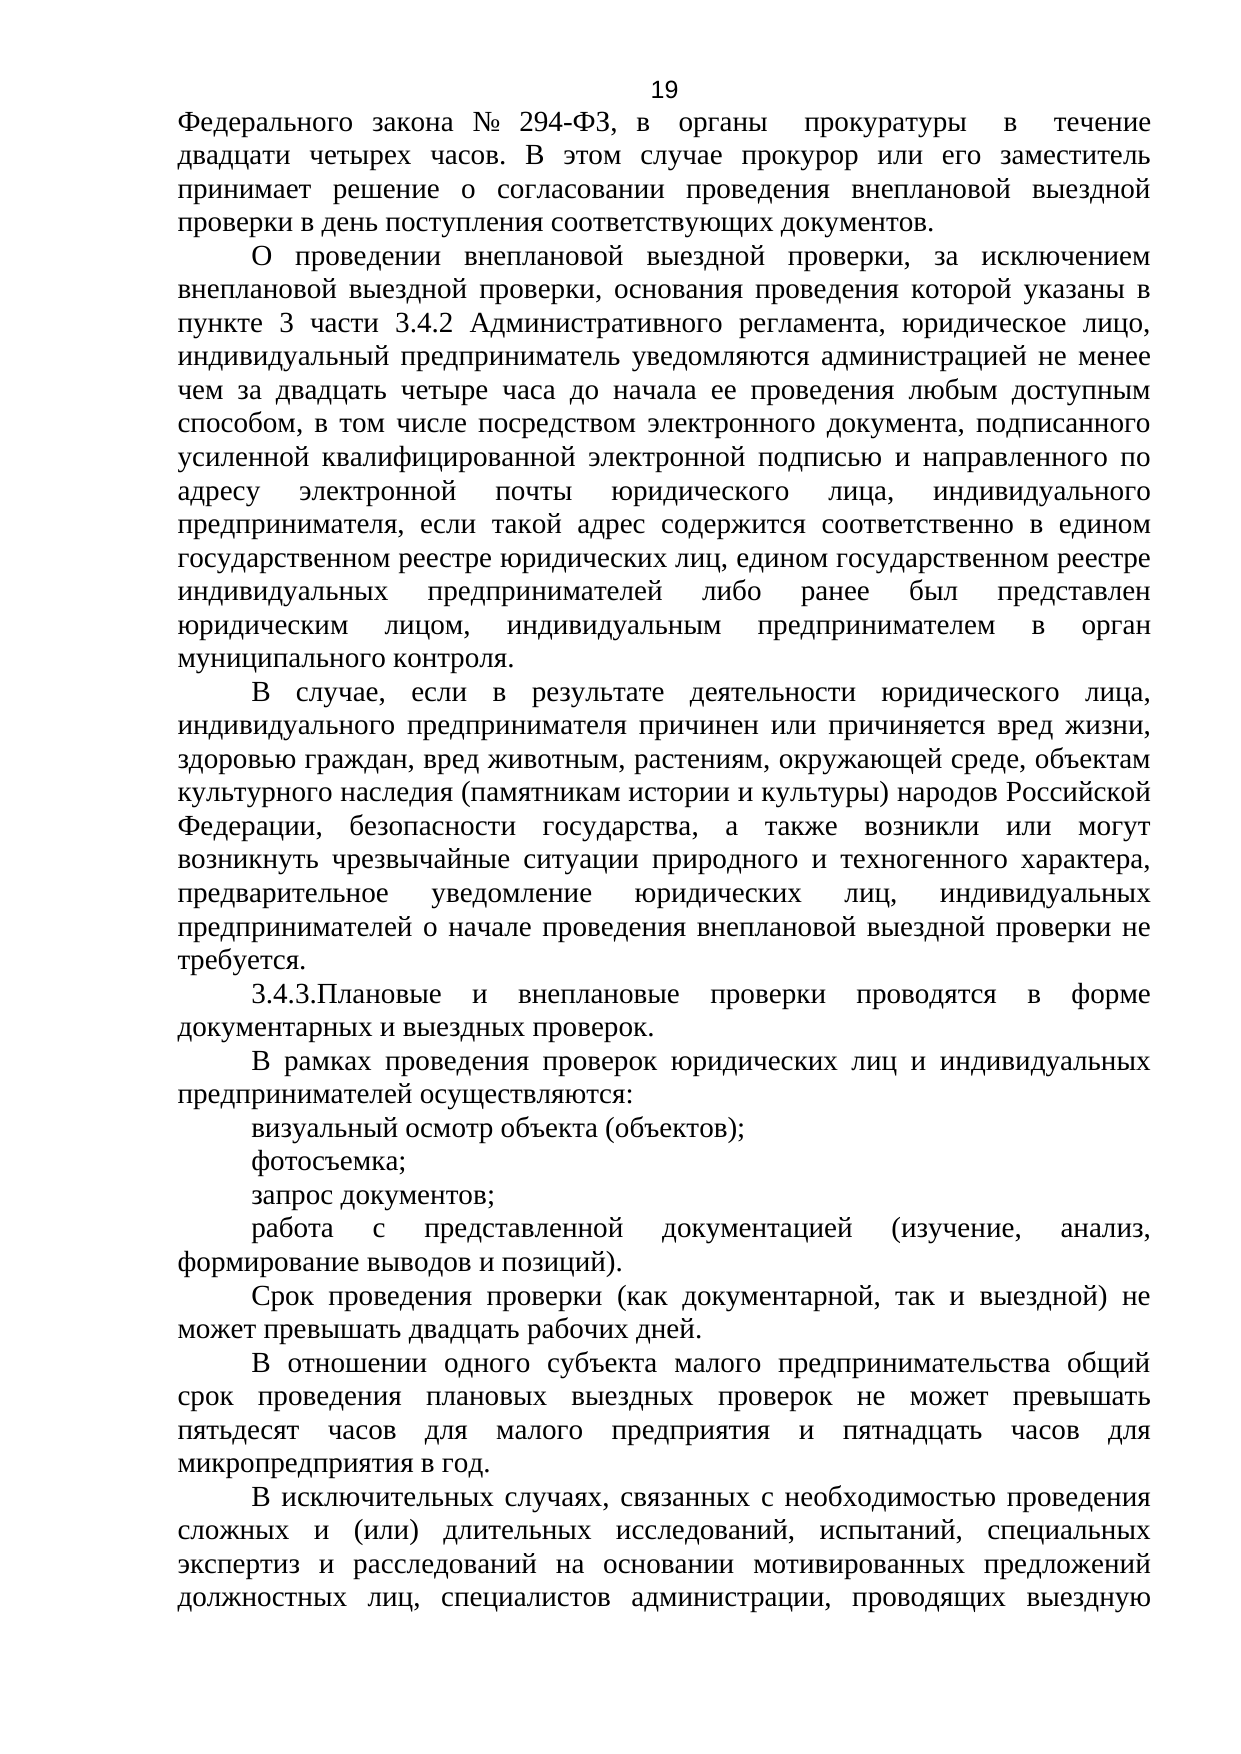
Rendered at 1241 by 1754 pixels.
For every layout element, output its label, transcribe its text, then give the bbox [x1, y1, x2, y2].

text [177, 104, 1152, 238]
text О проведении внеплановой выездной проверки, за исключением внеплановой выездной проверки, основания проведения которой указаны в пункте 3 части 3.4.2 Административного регламента, юридическое лицо, индивидуальный предприниматель уведомляются администрацией не менее чем за двадцать четыре часа до начала ее проведения любым доступным способом, в том числе посредством электронного документа, подписанного усиленной квалифицированной электронной подписью и направленного по адресу электронной почты юридического лица, индивидуального предпринимателя, если такой адрес содержится соответственно в едином государственном реестре юридических лиц, едином государственном реестре индивидуальных предпринимателей либо ранее был представлен юридическим лицом, индивидуальным предпринимателем в орган муниципального контроля. [177, 238, 1152, 674]
text визуальный осмотр объекта (объектов); [177, 1110, 1152, 1143]
text 3.4.3.Плановые и внеплановые проверки проводятся в форме документарных и выездных проверок. [177, 976, 1152, 1043]
text В случае, если в результате деятельности юридического лица, индивидуального предпринимателя причинен или причиняется вред жизни, здоровью граждан, вред животным, растениям, окружающей среде, объектам культурного наследия (памятникам истории и культуры) народов Российской Федерации, безопасности государства, а также возникли или могут возникнуть чрезвычайные ситуации природного и техногенного характера, предварительное уведомление юридических лиц, индивидуальных предпринимателей о начале проведения внеплановой выездной проверки не требуется. [177, 674, 1152, 976]
text работа с представленной документацией (изучение, анализ, формирование выводов и позиций). [177, 1211, 1152, 1278]
text фотосъемка; [177, 1143, 1152, 1177]
text Срок проведения проверки (как документарной, так и выездной) не может превышать двадцать рабочих дней. [177, 1278, 1152, 1345]
text запрос документов; [177, 1177, 1152, 1211]
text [177, 1479, 1152, 1613]
text В отношении одного субъекта малого предпринимательства общий срок проведения плановых выездных проверок не может превышать пятьдесят часов для малого предприятия и пятнадцать часов для микропредприятия в год. [177, 1345, 1152, 1479]
text В рамках проведения проверок юридических лиц и индивидуальных предпринимателей осуществляются: [177, 1043, 1152, 1110]
